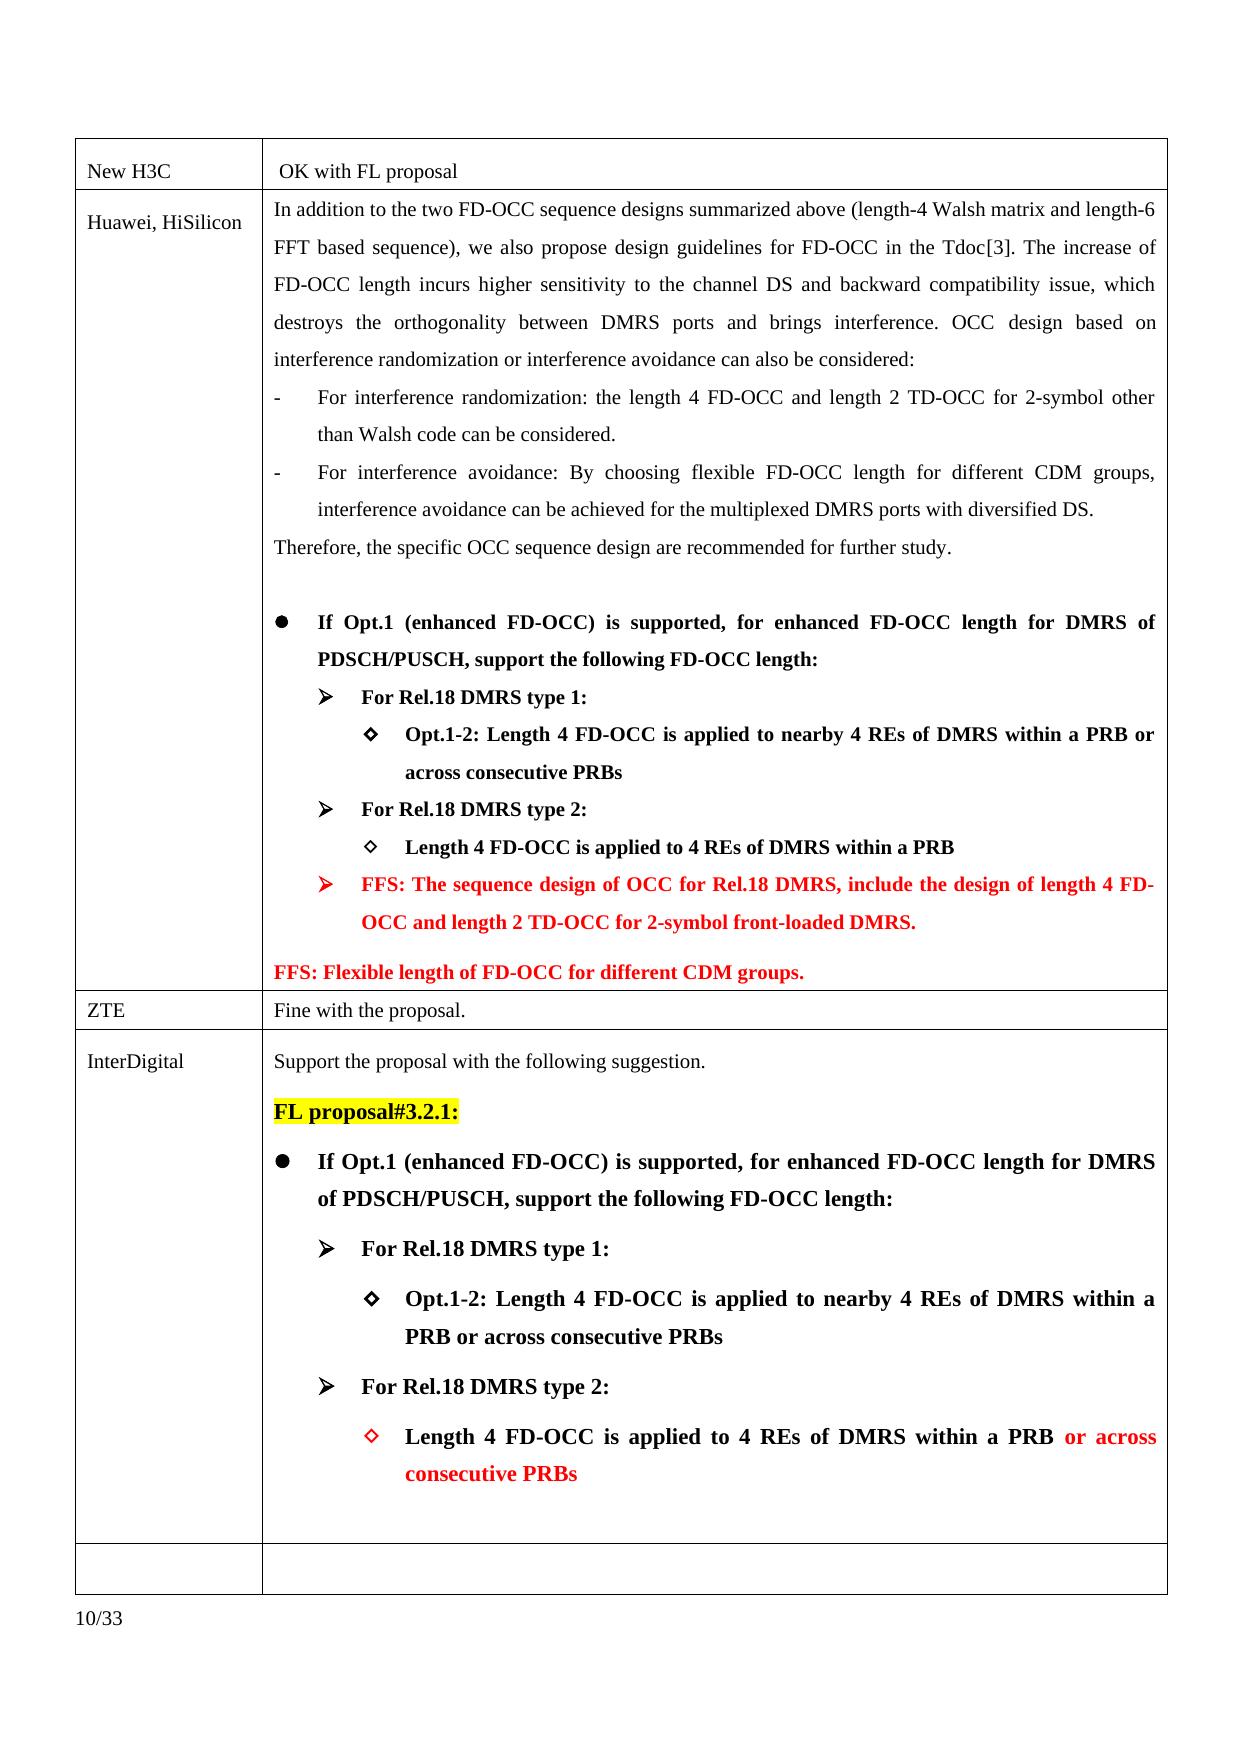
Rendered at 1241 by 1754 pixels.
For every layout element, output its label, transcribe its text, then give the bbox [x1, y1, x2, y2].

table_cell ZTE [76, 991, 262, 1029]
table_cell [263, 1544, 1167, 1593]
table_cell In addition to the two FD-OCC sequence designs summarized above (length-4 Walsh matrix and length-6 FFT based sequence), we also propose design guidelines for FD-OCC in the Tdoc[3]. The increase of FD-OCC length incurs higher sensitivity to the channel DS and backward compatibility issue, which destroys the orthogonality between DMRS ports and brings interference. OCC design based on interference randomization or interference avoidance can also be considered: For interference randomization: the length 4 FD-OCC and length 2 TD-OCC for 2-symbol other than Walsh code can be considered. For interference avoidance: By choosing flexible FD-OCC length for different CDM groups, interference avoidance can be achieved for the multiplexed DMRS ports with diversified DS. Therefore, the specific OCC sequence design are recommended for further study. If Opt.1 (enhanced FD-OCC) is supported, for enhanced FD-OCC length for DMRS of PDSCH/PUSCH, support the following FD-OCC length: For Rel.18 DMRS type 1: Opt.1-2: Length 4 FD-OCC is applied to nearby 4 REs of DMRS within a PRB or across consecutive PRBs For Rel.18 DMRS type 2: Length 4 FD-OCC is applied to 4 REs of DMRS within a PRB FFS: The sequence design of OCC for Rel.18 DMRS, include the design of length 4 FD-OCC and length 2 TD-OCC for 2-symbol front-loaded DMRS. FFS: Flexible length of FD-OCC for different CDM groups. [263, 190, 1167, 990]
table_cell InterDigital [76, 1030, 262, 1542]
table_cell Fine with the proposal. [263, 991, 1167, 1029]
table_cell New H3C [76, 139, 262, 189]
table_cell Huawei, HiSilicon [76, 190, 262, 990]
table_cell OK with FL proposal [263, 139, 1167, 189]
table_cell [76, 1544, 262, 1593]
table_cell Support the proposal with the following suggestion. FL proposal#3.2.1: If Opt.1 (enhanced FD-OCC) is supported, for enhanced FD-OCC length for DMRS of PDSCH/PUSCH, support the following FD-OCC length: For Rel.18 DMRS type 1: Opt.1-2: Length 4 FD-OCC is applied to nearby 4 REs of DMRS within a PRB or across consecutive PRBs For Rel.18 DMRS type 2: Length 4 FD-OCC is applied to 4 REs of DMRS within a PRB or across consecutive PRBs [263, 1030, 1167, 1542]
